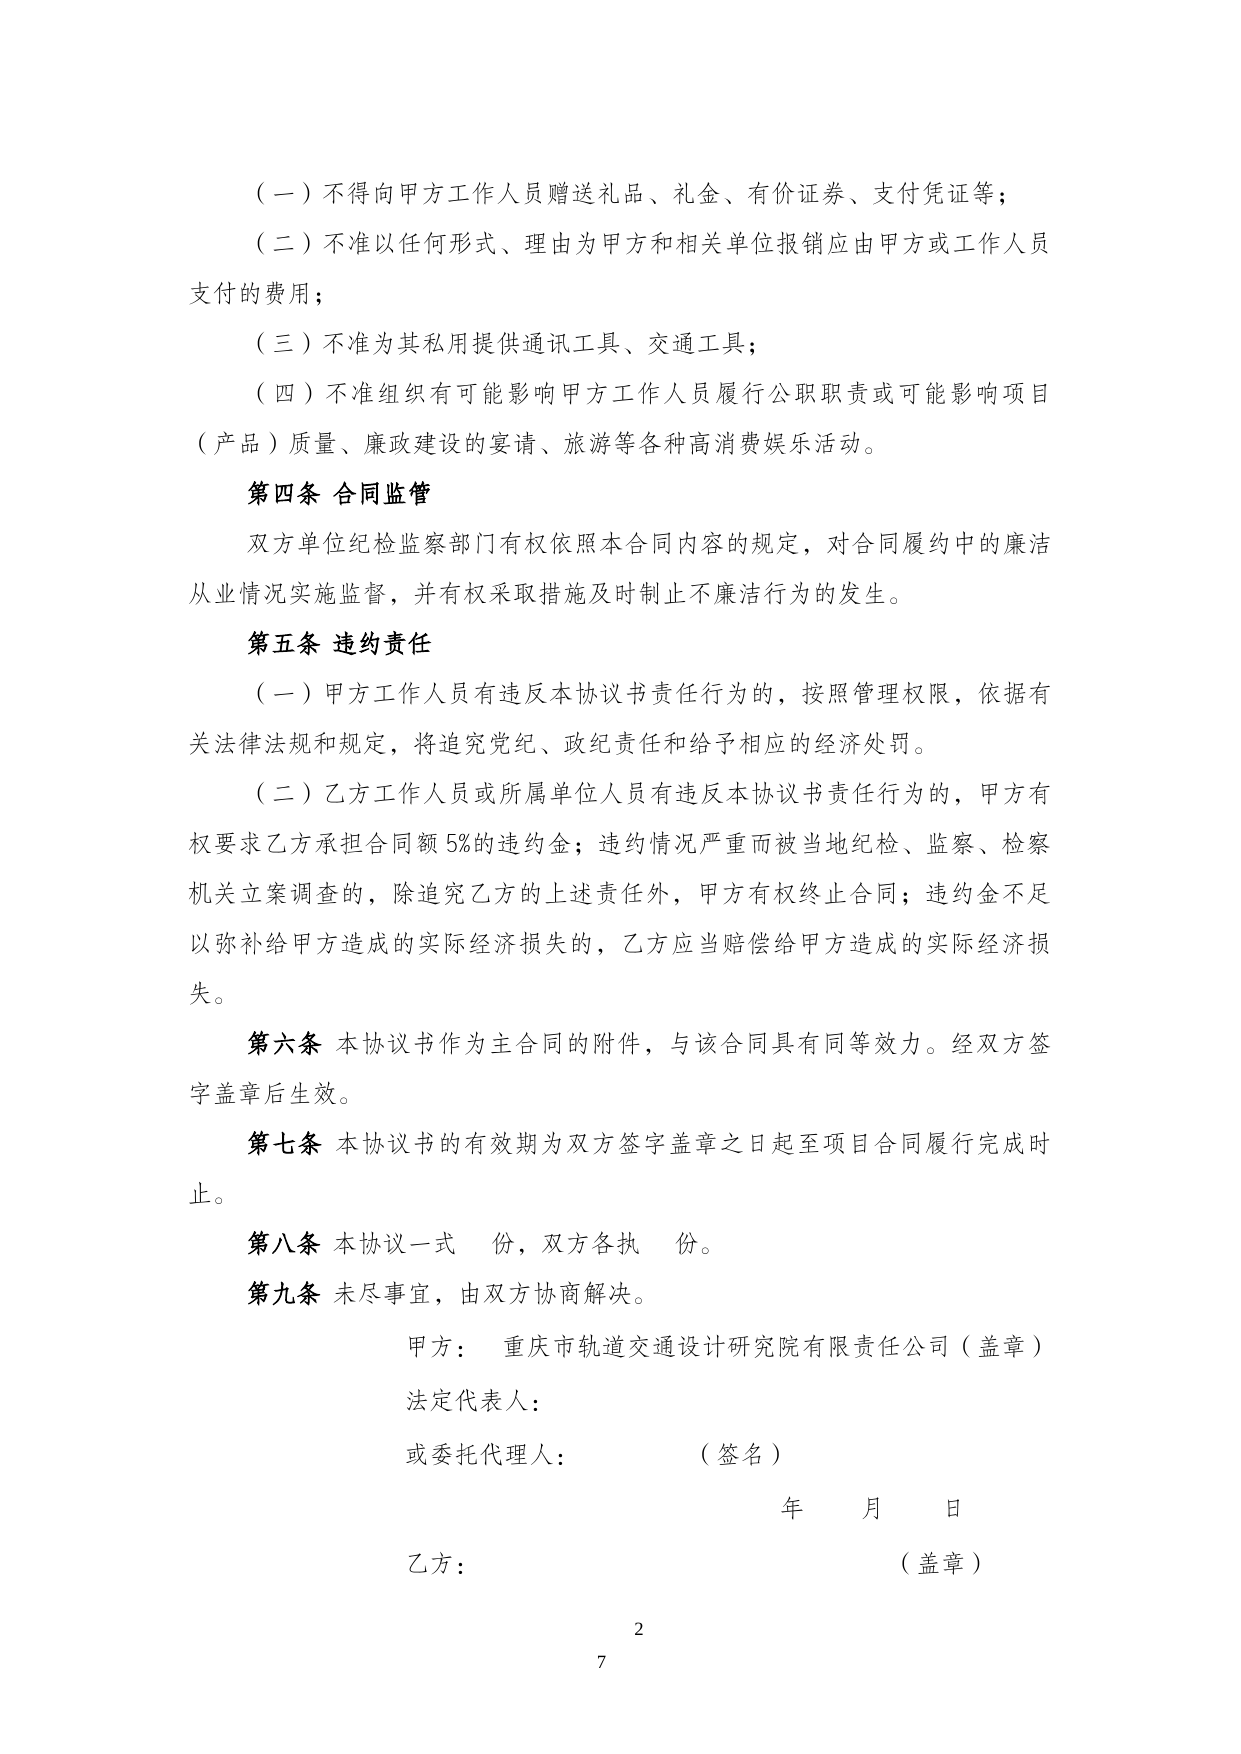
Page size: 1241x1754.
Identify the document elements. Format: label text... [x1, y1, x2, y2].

text 第六条 本协议书作为主合同的附件，与该合同具有同等效力。经双方签字盖章后生效。 [187, 1012, 1053, 1112]
text 乙方： （盖章） [187, 1529, 1053, 1583]
text 第七条 本协议书的有效期为双方签字盖章之日起至项目合同履行完成时止。 [187, 1112, 1053, 1212]
text （二）乙方工作人员或所属单位人员有违反本协议书责任行为的，甲方有权要求乙方承担合同额5%的违约金；违约情况严重而被当地纪检、监察、检察机关立案调查的，除追究乙方的上述责任外，甲方有权终止合同；违约金不足以弥补给甲方造成的实际经济损失的，乙方应当赔偿给甲方造成的实际经济损失。 [187, 762, 1053, 1012]
text （一）不得向甲方工作人员赠送礼品、礼金、有价证券、支付凭证等； [187, 162, 1053, 212]
text （三）不准为其私用提供通讯工具、交通工具； [187, 312, 1053, 362]
text 法定代表人： [187, 1366, 1053, 1420]
text 第八条 本协议一式 份，双方各执 份。 [187, 1212, 1053, 1262]
text （四）不准组织有可能影响甲方工作人员履行公职职责或可能影响项目（产品）质量、廉政建设的宴请、旅游等各种高消费娱乐活动。 [187, 362, 1053, 462]
text （一）甲方工作人员有违反本协议书责任行为的，按照管理权限，依据有关法律法规和规定，将追究党纪、政纪责任和给予相应的经济处罚。 [187, 662, 1053, 762]
text 双方单位纪检监察部门有权依照本合同内容的规定，对合同履约中的廉洁从业情况实施监督，并有权采取措施及时制止不廉洁行为的发生。 [187, 512, 1053, 612]
text 年 月 日 [187, 1474, 1053, 1529]
text 甲方： 重庆市轨道交通设计研究院有限责任公司（盖章） [187, 1312, 1053, 1366]
text （二）不准以任何形式、理由为甲方和相关单位报销应由甲方或工作人员支付的费用； [187, 212, 1053, 312]
text 第四条 合同监管 [187, 462, 1053, 512]
text 第九条 未尽事宜，由双方协商解决。 [187, 1262, 1053, 1312]
text 第五条 违约责任 [187, 612, 1053, 662]
text 或委托代理人： （签名） [187, 1420, 1053, 1474]
